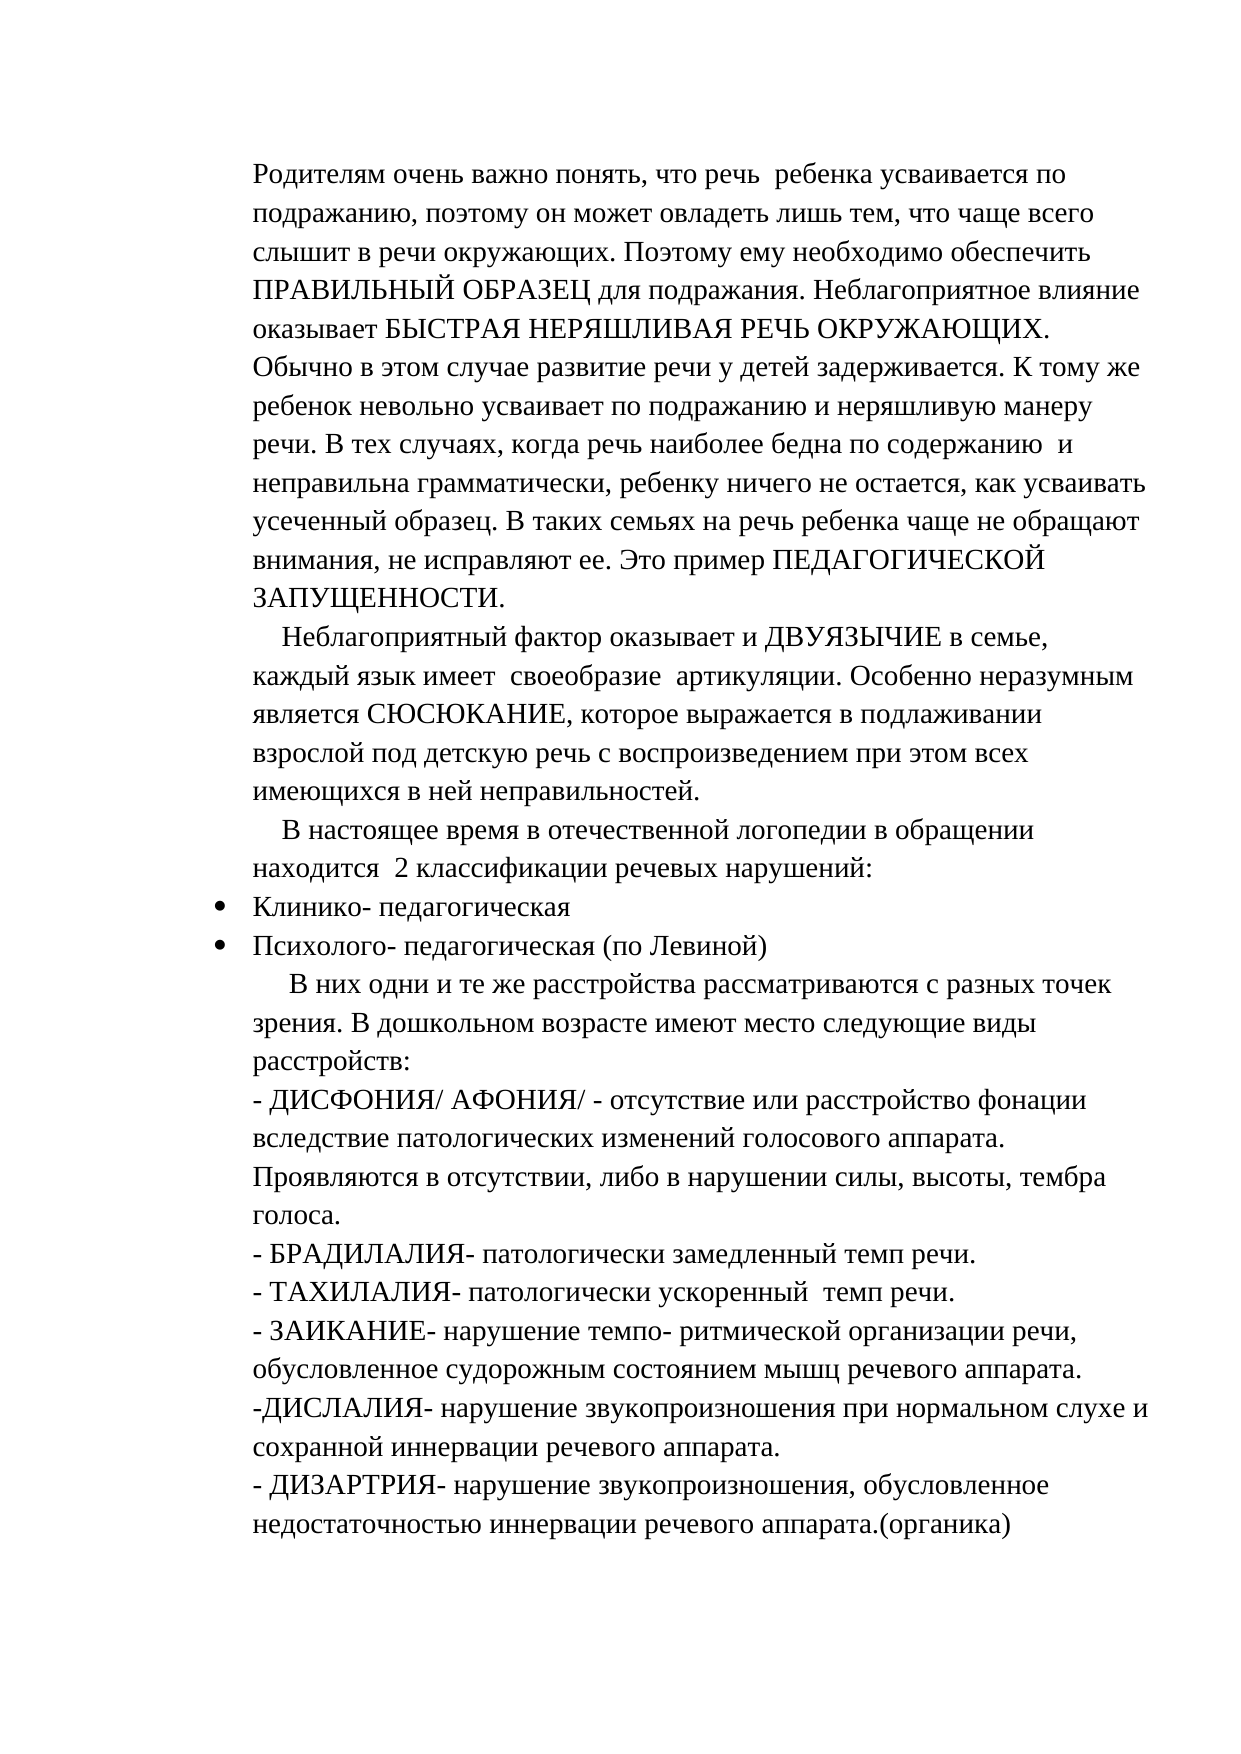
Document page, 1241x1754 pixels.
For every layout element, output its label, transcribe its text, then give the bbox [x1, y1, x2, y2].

list В них одни и те же расстройства рассматриваются с разных точек зрения. В дошкольном возрасте имеют место следующие виды расстройств: [252, 966, 1152, 1077]
list - ЗАИКАНИЕ- нарушение темпо- ритмической организации речи, обусловленное судорожным состоянием мышц речевого аппарата. [252, 1313, 1152, 1385]
list - ДИСФОНИЯ/ АФОНИЯ/ - отсутствие или расстройство фонации вследствие патологических изменений голосового аппарата. Проявляются в отсутствии, либо в нарушении силы, высоты, тембра голоса. [252, 1082, 1152, 1231]
list - ДИЗАРТРИЯ- нарушение звукопроизношения, обусловленное недостаточностью иннервации речевого аппарата.(органика) [252, 1467, 1152, 1539]
text Неблагоприятный фактор оказывает и ДВУЯЗЫЧИЕ в семье, каждый язык имеет своеобразие артикуляции. Особенно неразумным является СЮСЮКАНИЕ, которое выражается в подлаживании взрослой под детскую речь с воспроизведением при этом всех имеющихся в ней неправильностей. [252, 619, 1152, 807]
text В настоящее время в отечественной логопедии в обращении находится 2 классификации речевых нарушений: [252, 812, 1152, 884]
list -ДИСЛАЛИЯ- нарушение звукопроизношения при нормальном слухе и сохранной иннервации речевого аппарата. [252, 1390, 1152, 1462]
list - ТАХИЛАЛИЯ- патологически ускоренный темп речи. [252, 1274, 1152, 1308]
list - БРАДИЛАЛИЯ- патологически замедленный темп речи. [252, 1236, 1152, 1269]
text Родителям очень важно понять, что речь ребенка усваивается по подражанию, поэтому он может овладеть лишь тем, что чаще всего слышит в речи окружающих. Поэтому ему необходимо обеспечить ПРАВИЛЬНЫЙ ОБРАЗЕЦ для подражания. Неблагоприятное влияние оказывает БЫСТРАЯ НЕРЯШЛИВАЯ РЕЧЬ ОКРУЖАЮЩИХ. Обычно в этом случае развитие речи у детей задерживается. К тому же ребенок невольно усваивает по подражанию и неряшливую манеру речи. В тех случаях, когда речь наиболее бедна по содержанию и неправильна грамматически, ребенку ничего не остается, как усваивать усеченный образец. В таких семьях на речь ребенка чаще не обращают внимания, не исправляют ее. Это пример ПЕДАГОГИЧЕСКОЙ ЗАПУЩЕННОСТИ. [252, 157, 1152, 614]
list Клинико- педагогическая [215, 889, 1152, 923]
list Психолого- педагогическая (по Левиной) [215, 928, 1152, 961]
